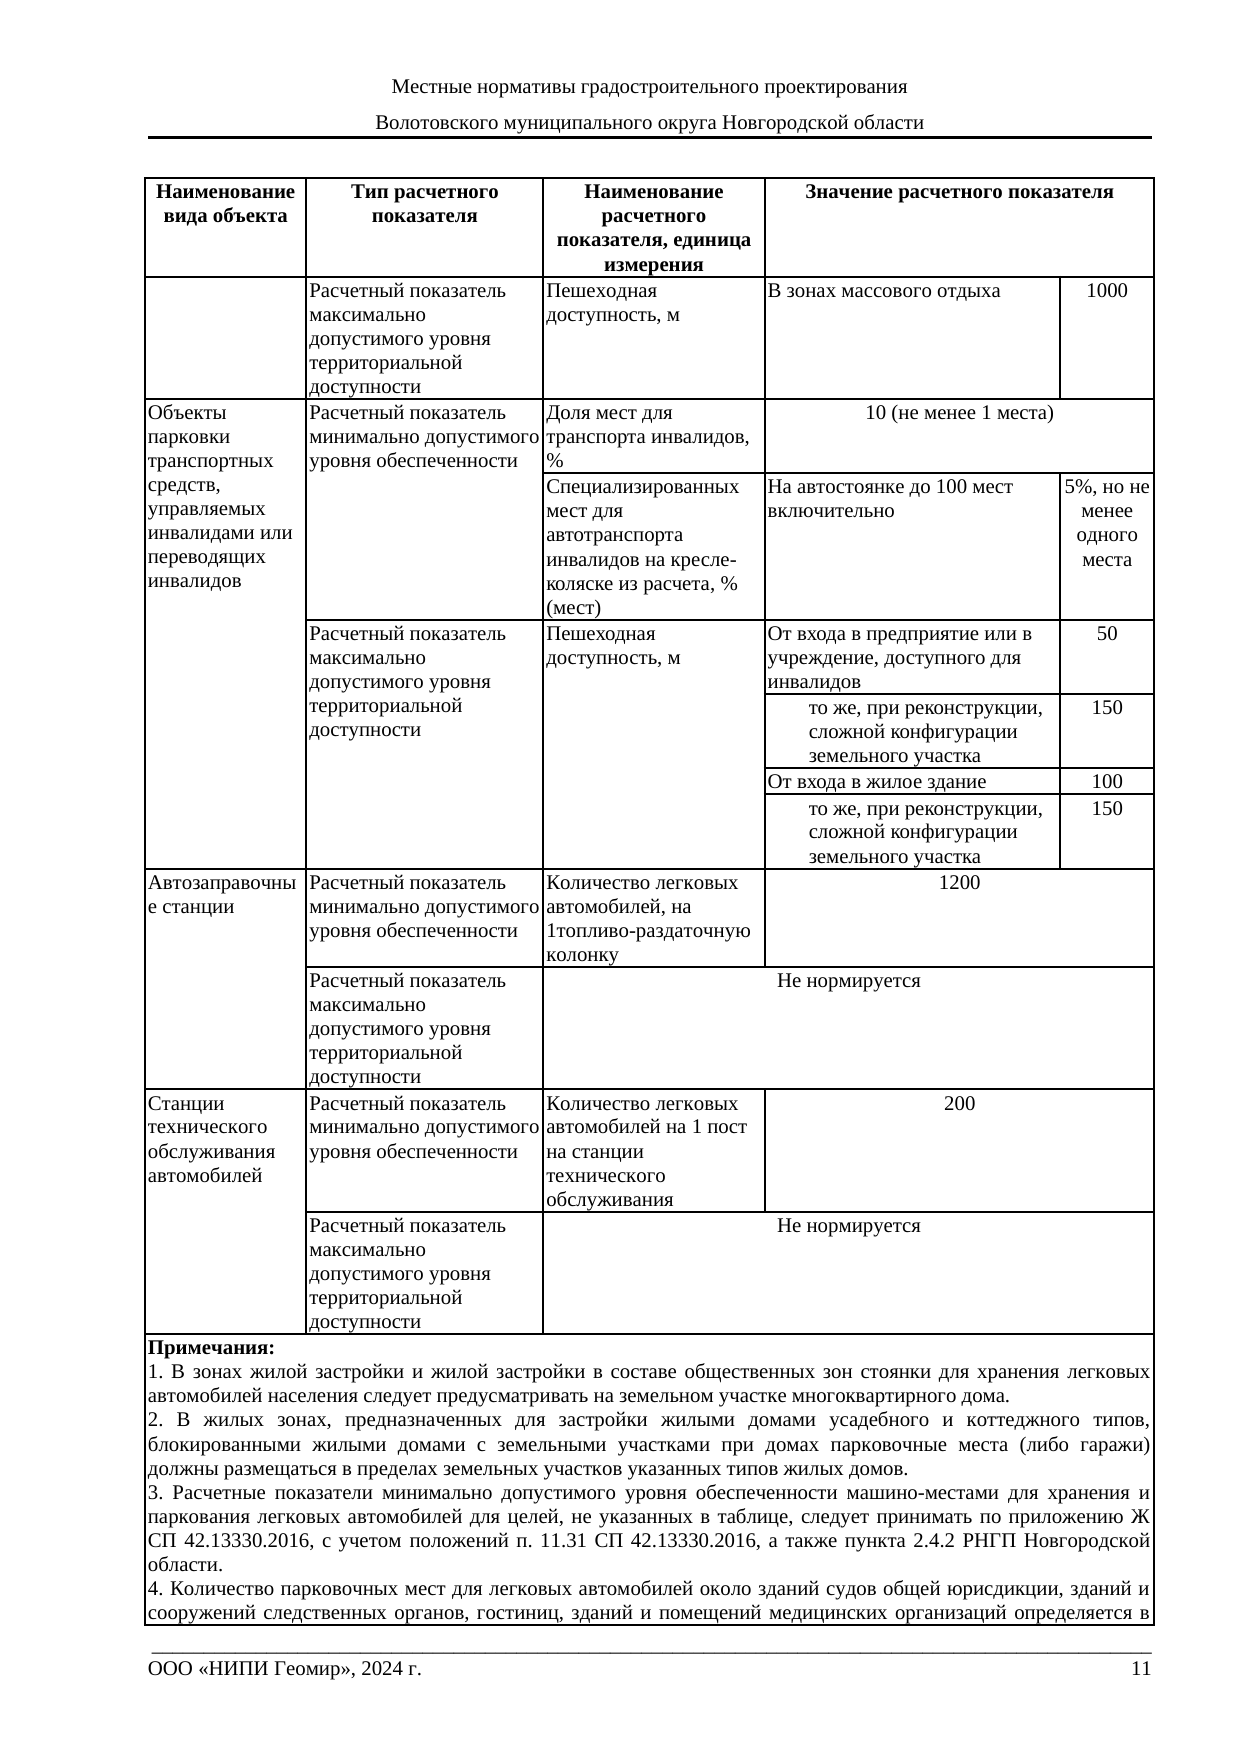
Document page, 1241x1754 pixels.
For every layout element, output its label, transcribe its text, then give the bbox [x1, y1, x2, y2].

table_cell Расчетный показатель максимально допустимого уровня территориальной доступности [307, 621, 542, 868]
table_cell 200 [766, 1090, 1153, 1211]
table_cell От входа в предприятие или в учреждение, доступного для инвалидов [766, 621, 1059, 693]
table_cell Доля мест для транспорта инвалидов, % [544, 400, 764, 472]
table_cell Специализированных мест для автотранспорта инвалидов на кресле-коляске из расчета, % (мест) [544, 474, 764, 619]
table_cell то же, при реконструкции, сложной конфигурации земельного участка [766, 795, 1059, 868]
table_cell 1200 [766, 870, 1153, 966]
table_cell В зонах массового отдыха [766, 278, 1059, 398]
table_cell Автозаправочные станции [146, 870, 305, 1088]
table_cell Расчетный показатель максимально допустимого уровня территориальной доступности [307, 1213, 542, 1333]
table_cell Расчетный показатель минимально допустимого уровня обеспеченности [307, 870, 542, 966]
table_cell Пешеходная доступность, м [544, 278, 764, 398]
table_cell то же, при реконструкции, сложной конфигурации земельного участка [766, 695, 1059, 767]
table_cell Количество легковых автомобилей, на 1топливо-раздаточную колонку [544, 870, 764, 966]
table_cell Расчетный показатель минимально допустимого уровня обеспеченности [307, 400, 542, 619]
table_header Тип расчетного показателя [307, 179, 542, 276]
table_cell На автостоянке до 100 мест включительно [766, 474, 1059, 619]
table_cell Не нормируется [544, 968, 1153, 1088]
table_cell 5%, но не менее одного места [1061, 474, 1153, 619]
table_cell 150 [1061, 795, 1153, 868]
table_cell Не нормируется [544, 1213, 1153, 1333]
table_header Наименование вида объекта [146, 179, 305, 276]
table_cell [146, 1335, 1153, 1624]
table_cell Расчетный показатель минимально допустимого уровня обеспеченности [307, 1090, 542, 1211]
table_cell 100 [1061, 769, 1153, 793]
table_cell 10 (не менее 1 места) [766, 400, 1153, 472]
table_cell Станции технического обслуживания автомобилей [146, 1090, 305, 1333]
table_cell 150 [1061, 695, 1153, 767]
table_header Значение расчетного показателя [766, 179, 1153, 276]
table_cell 50 [1061, 621, 1153, 693]
table_cell Количество легковых автомобилей на 1 пост на станции технического обслуживания [544, 1090, 764, 1211]
table_header Наименование расчетного показателя, единица измерения [544, 179, 764, 276]
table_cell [307, 278, 542, 398]
table_cell От входа в жилое здание [766, 769, 1059, 793]
table_cell Объекты парковки транспортных средств, управляемых инвалидами или переводящих инвалидов [146, 400, 305, 868]
table_cell Расчетный показатель максимально допустимого уровня территориальной доступности [307, 968, 542, 1088]
table_cell 1000 [1061, 278, 1153, 398]
table_cell Пешеходная доступность, м [544, 621, 764, 868]
